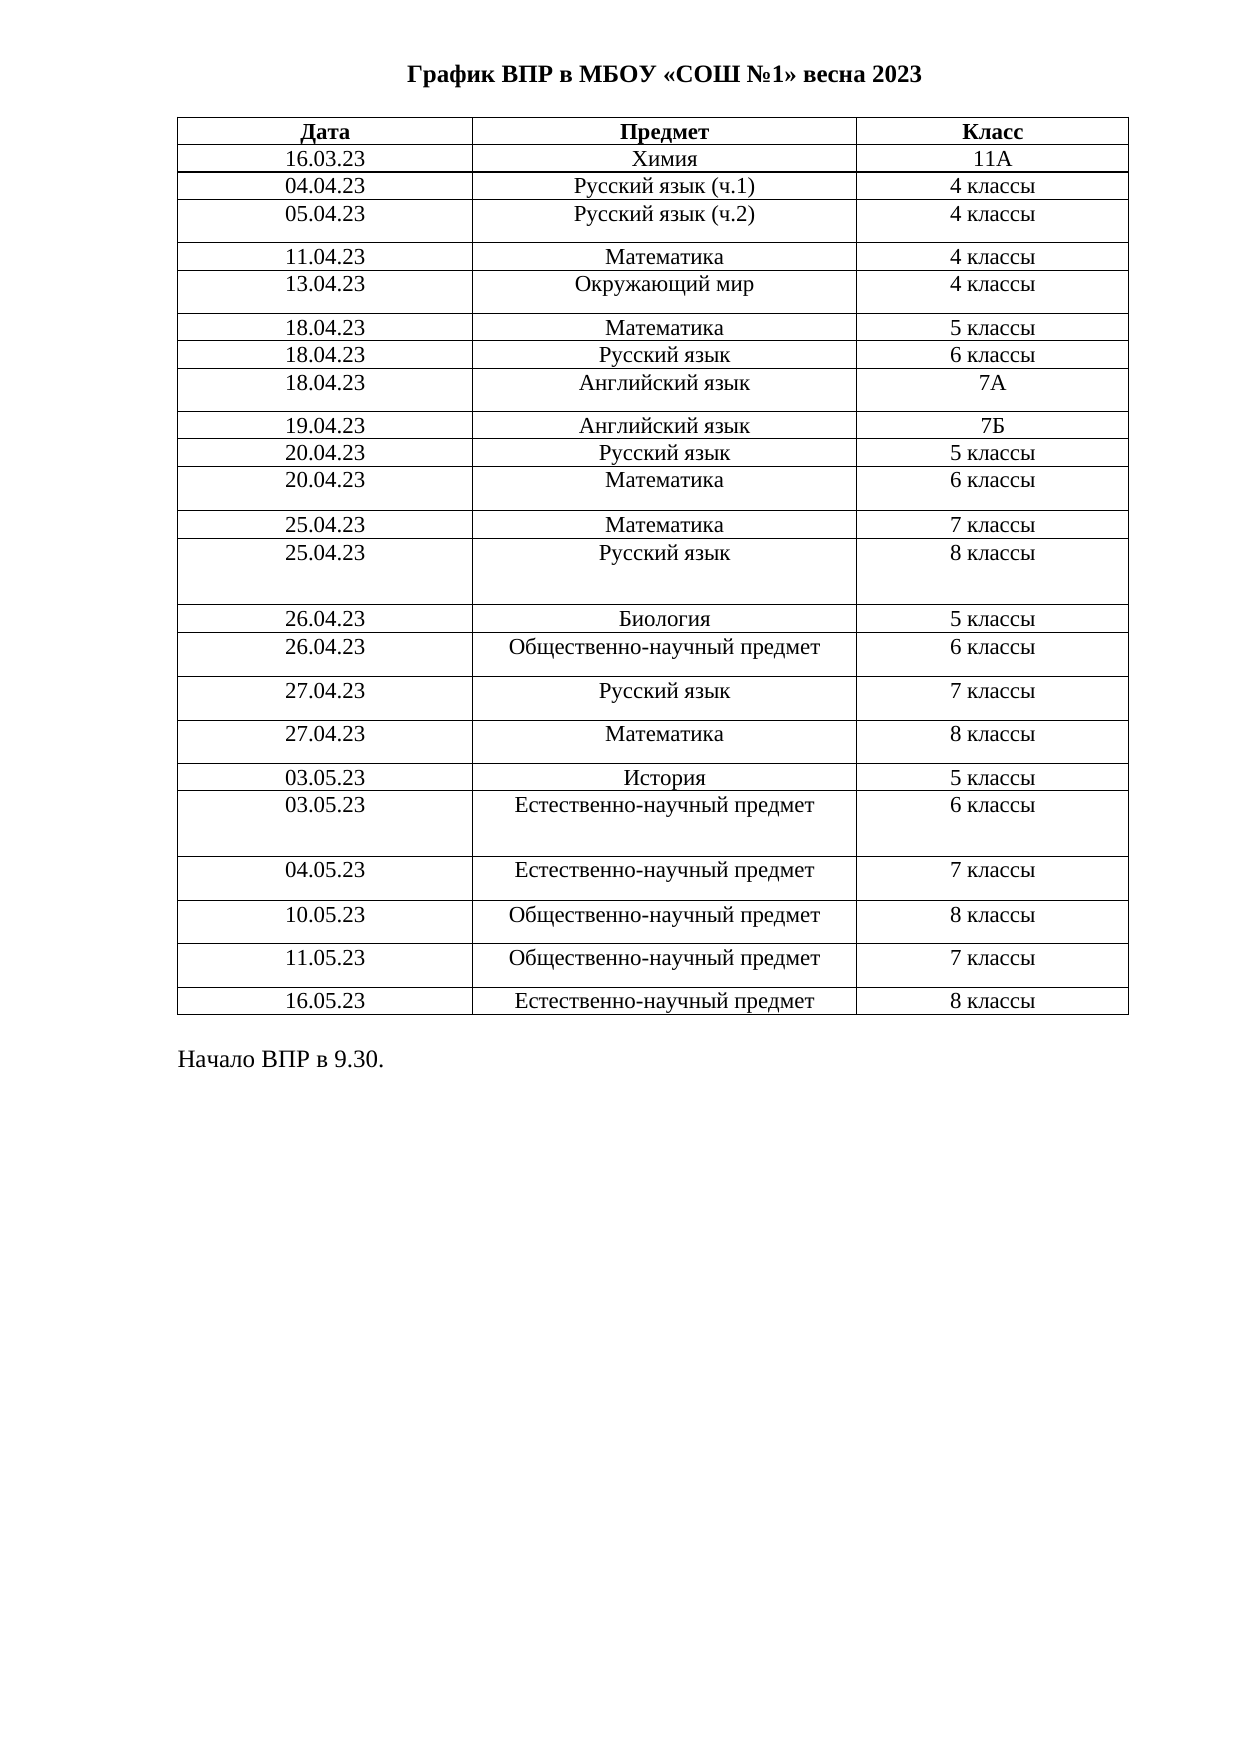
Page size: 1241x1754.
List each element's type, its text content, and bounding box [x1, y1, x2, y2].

table_cell Русский язык [473, 341, 856, 367]
table_cell 03.05.23 [178, 791, 472, 856]
table_cell 16.05.23 [178, 988, 472, 1014]
table_cell 5 классы [857, 605, 1128, 632]
table_cell 13.04.23 [178, 271, 472, 313]
table_cell Английский язык [473, 412, 856, 438]
table_cell История [473, 764, 856, 790]
table_cell 20.04.23 [178, 439, 472, 466]
table_cell 4 классы [857, 243, 1128, 269]
table_cell 26.04.23 [178, 605, 472, 632]
table_cell 6 классы [857, 341, 1128, 367]
table_cell Русский язык (ч.2) [473, 200, 856, 242]
table_cell 6 классы [857, 467, 1128, 510]
table_cell 11.04.23 [178, 243, 472, 269]
table_header Дата [178, 118, 472, 144]
table_cell Общественно-научный предмет [473, 944, 856, 987]
table_cell 7 классы [857, 857, 1128, 900]
table_cell 8 классы [857, 988, 1128, 1014]
table_cell 18.04.23 [178, 341, 472, 367]
table_cell 05.04.23 [178, 200, 472, 242]
table_cell 27.04.23 [178, 721, 472, 763]
table_cell 18.04.23 [178, 369, 472, 411]
table_cell 04.05.23 [178, 857, 472, 900]
table_cell 5 классы [857, 439, 1128, 466]
table_cell 7Б [857, 412, 1128, 438]
table_header Класс [857, 118, 1128, 144]
table_cell Естественно-научный предмет [473, 791, 856, 856]
table_cell Математика [473, 511, 856, 537]
table_cell Естественно-научный предмет [473, 857, 856, 900]
table_cell 19.04.23 [178, 412, 472, 438]
table_cell 8 классы [857, 901, 1128, 943]
table_cell 04.04.23 [178, 173, 472, 199]
table_cell 11.05.23 [178, 944, 472, 987]
table_cell 27.04.23 [178, 677, 472, 719]
table_cell 26.04.23 [178, 633, 472, 676]
table_cell 16.03.23 [178, 145, 472, 171]
table_cell 11А [857, 145, 1128, 171]
text Начало ВПР в 9.30. [177, 1044, 1152, 1072]
table_cell Математика [473, 314, 856, 340]
table_cell 8 классы [857, 721, 1128, 763]
text График ВПР в МБОУ «СОШ №1» весна 2023 [177, 59, 1152, 88]
table_cell 18.04.23 [178, 314, 472, 340]
table_cell 10.05.23 [178, 901, 472, 943]
table_cell Математика [473, 467, 856, 510]
table_cell 5 классы [857, 314, 1128, 340]
table_cell Русский язык [473, 539, 856, 604]
table_cell 4 классы [857, 173, 1128, 199]
table_cell Общественно-научный предмет [473, 901, 856, 943]
table_cell Русский язык [473, 677, 856, 719]
table_cell 6 классы [857, 633, 1128, 676]
table_cell 7А [857, 369, 1128, 411]
table_cell Русский язык (ч.1) [473, 173, 856, 199]
table_cell 25.04.23 [178, 511, 472, 537]
table_cell 20.04.23 [178, 467, 472, 510]
table_cell 7 классы [857, 944, 1128, 987]
table_cell 03.05.23 [178, 764, 472, 790]
table_cell Биология [473, 605, 856, 632]
table_cell Химия [473, 145, 856, 171]
table_cell 5 классы [857, 764, 1128, 790]
table_cell 4 классы [857, 200, 1128, 242]
table_cell Окружающий мир [473, 271, 856, 313]
table_cell 25.04.23 [178, 539, 472, 604]
table_cell Математика [473, 243, 856, 269]
table_cell Английский язык [473, 369, 856, 411]
table_cell 7 классы [857, 511, 1128, 537]
table_cell Общественно-научный предмет [473, 633, 856, 676]
table_cell 4 классы [857, 271, 1128, 313]
table_cell 6 классы [857, 791, 1128, 856]
table_cell 7 классы [857, 677, 1128, 719]
table_cell Математика [473, 721, 856, 763]
table_cell 8 классы [857, 539, 1128, 604]
table_cell Естественно-научный предмет [473, 988, 856, 1014]
table_cell Русский язык [473, 439, 856, 466]
table_header Предмет [473, 118, 856, 144]
